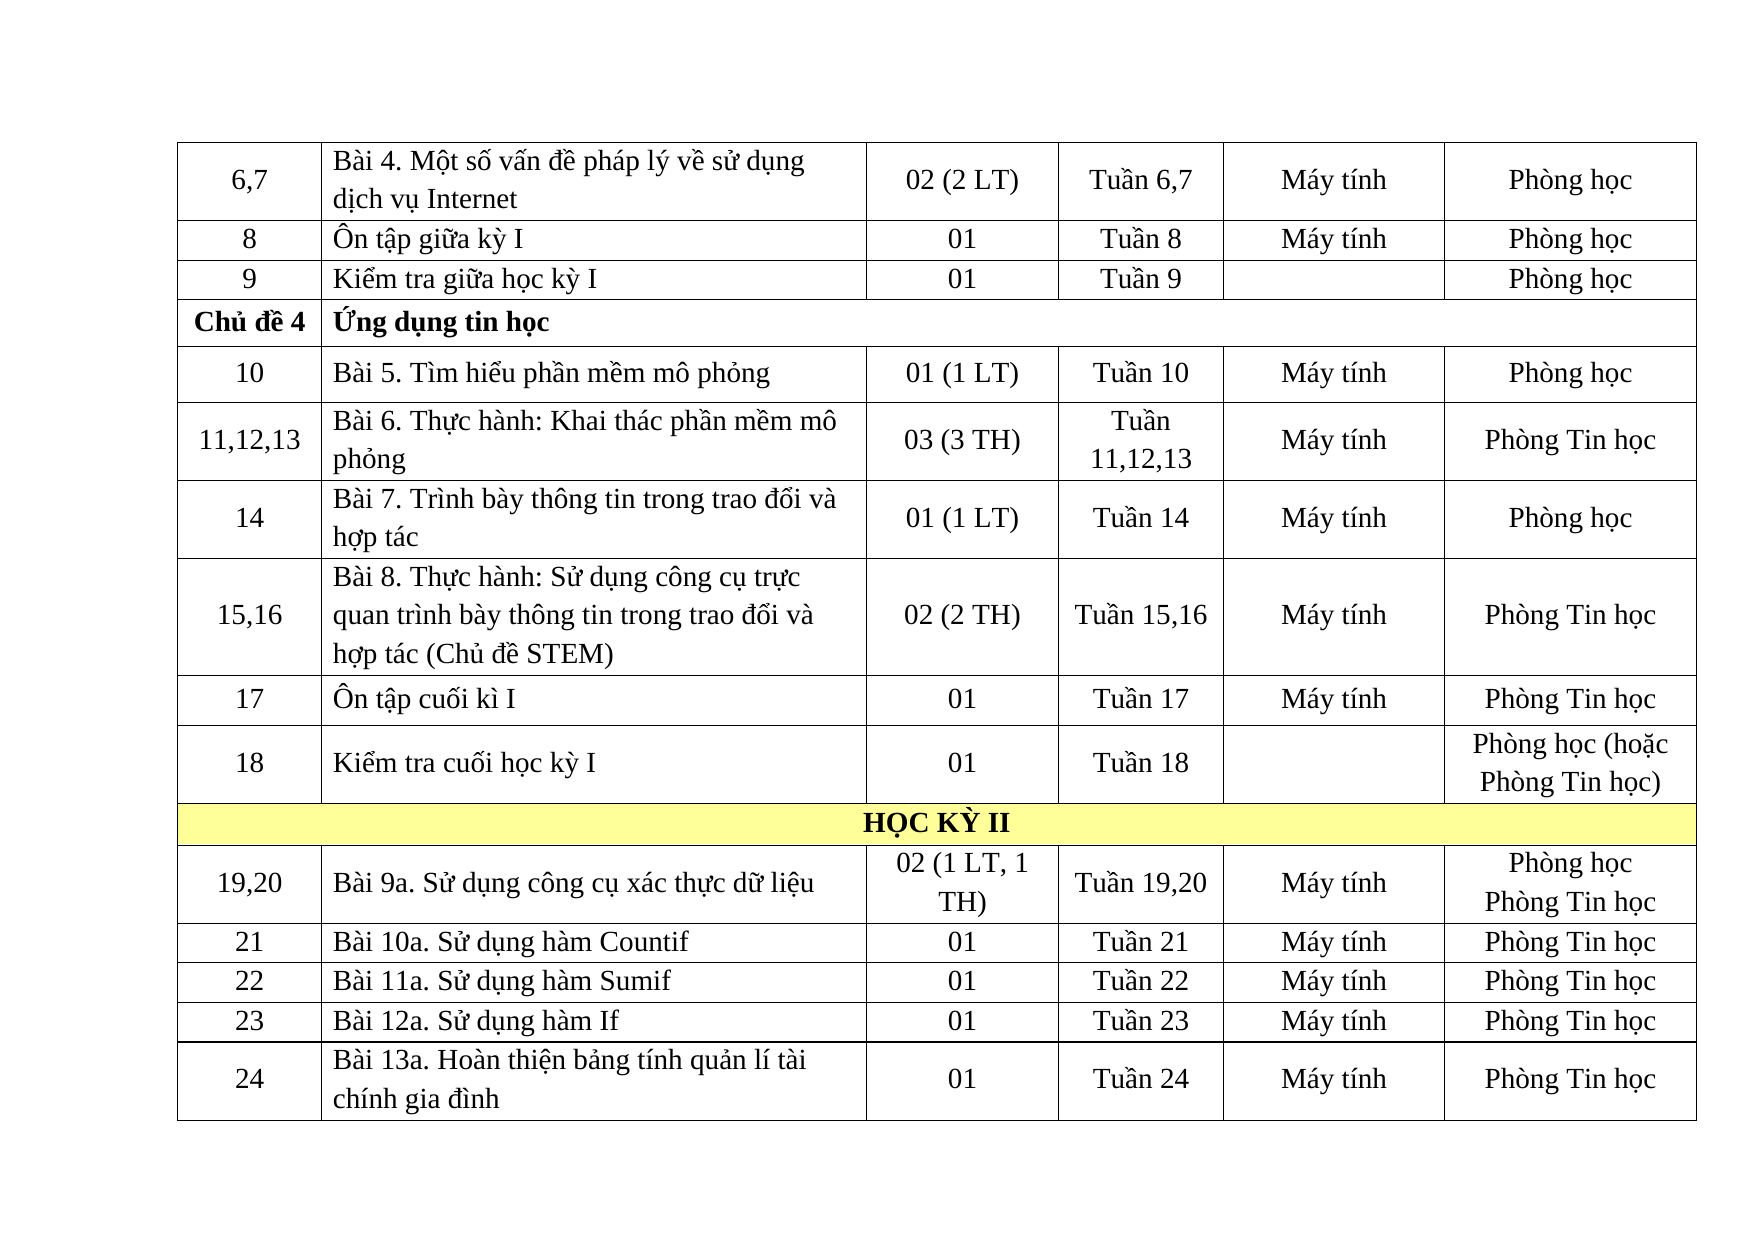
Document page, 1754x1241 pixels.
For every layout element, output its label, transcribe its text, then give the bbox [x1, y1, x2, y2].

table_cell Phòng Tin học [1445, 924, 1696, 962]
table_cell 10 [178, 347, 321, 402]
table_cell 17 [178, 676, 321, 725]
table_cell 03 (3 TH) [867, 403, 1058, 480]
table_cell HỌC KỲ II [178, 804, 1696, 844]
table_cell 18 [178, 726, 321, 803]
table_cell Tuần 14 [1059, 481, 1223, 558]
table_cell Phòng học Phòng Tin học [1445, 846, 1696, 923]
table_cell Máy tính [1224, 676, 1444, 725]
table_cell Ứng dụng tin học [322, 300, 1696, 346]
table_cell 23 [178, 1003, 321, 1041]
table_cell 01 [867, 261, 1058, 299]
table_cell Phòng Tin học [1445, 403, 1696, 480]
table_cell Bài 9a. Sử dụng công cụ xác thực dữ liệu [322, 846, 866, 923]
table_cell Tuần 21 [1059, 924, 1223, 962]
table_cell 15,16 [178, 559, 321, 674]
table_cell Kiểm tra giữa học kỳ I [322, 261, 866, 299]
table_cell 01 [867, 676, 1058, 725]
table_cell Kiểm tra cuối học kỳ I [322, 726, 866, 803]
table_cell Tuần 24 [1059, 1043, 1223, 1119]
table_cell Máy tính [1224, 963, 1444, 1002]
table_cell Bài 11a. Sử dụng hàm Sumif [322, 963, 866, 1002]
table_cell Máy tính [1224, 924, 1444, 962]
table_cell Bài 6. Thực hành: Khai thác phần mềm mô phỏng [322, 403, 866, 480]
table_cell 02 (2 LT) [867, 143, 1058, 220]
table_cell Phòng học [1445, 143, 1696, 220]
table_cell Bài 10a. Sử dụng hàm Countif [322, 924, 866, 962]
table_cell 01 [867, 963, 1058, 1002]
table_cell Máy tính [1224, 221, 1444, 260]
table_cell 02 (2 TH) [867, 559, 1058, 674]
table_cell Ôn tập cuối kì I [322, 676, 866, 725]
table_cell Phòng học [1445, 347, 1696, 402]
table_cell Tuần 6,7 [1059, 143, 1223, 220]
table_cell Tuần 22 [1059, 963, 1223, 1002]
table_cell Tuần 23 [1059, 1003, 1223, 1041]
table_cell Tuần 11,12,13 [1059, 403, 1223, 480]
table_cell 22 [178, 963, 321, 1002]
table_cell [1224, 261, 1444, 299]
table_cell [1224, 726, 1444, 803]
table_cell Phòng Tin học [1445, 676, 1696, 725]
table_cell Phòng Tin học [1445, 1003, 1696, 1041]
table_cell Tuần 8 [1059, 221, 1223, 260]
table_cell 9 [178, 261, 321, 299]
table_cell Tuần 10 [1059, 347, 1223, 402]
table_cell Phòng học [1445, 221, 1696, 260]
table_cell Phòng học [1445, 261, 1696, 299]
table_cell Máy tính [1224, 846, 1444, 923]
table_cell 6,7 [178, 143, 321, 220]
table_cell Bài 4. Một số vấn đề pháp lý về sử dụng dịch vụ Internet [322, 143, 866, 220]
table_cell Tuần 15,16 [1059, 559, 1223, 674]
table_cell Máy tính [1224, 481, 1444, 558]
table_cell Phòng Tin học [1445, 1043, 1696, 1119]
table_cell Bài 5. Tìm hiểu phần mềm mô phỏng [322, 347, 866, 402]
table_cell 01 (1 LT) [867, 481, 1058, 558]
table_cell Chủ đề 4 [178, 300, 321, 346]
table_cell Phòng học (hoặc Phòng Tin học) [1445, 726, 1696, 803]
table_cell Bài 12a. Sử dụng hàm If [322, 1003, 866, 1041]
table_cell Phòng Tin học [1445, 559, 1696, 674]
table_cell Máy tính [1224, 559, 1444, 674]
table_cell 01 [867, 924, 1058, 962]
table_cell Ôn tập giữa kỳ I [322, 221, 866, 260]
table_cell 19,20 [178, 846, 321, 923]
table_cell 02 (1 LT, 1 TH) [867, 846, 1058, 923]
table_cell Máy tính [1224, 347, 1444, 402]
table_cell 01 [867, 726, 1058, 803]
table_cell 21 [178, 924, 321, 962]
table_cell Bài 13a. Hoàn thiện bảng tính quản lí tài chính gia đình [322, 1043, 866, 1119]
table_cell Bài 7. Trình bày thông tin trong trao đổi và hợp tác [322, 481, 866, 558]
table_cell 01 [867, 221, 1058, 260]
table_cell Tuần 18 [1059, 726, 1223, 803]
table_cell Tuần 17 [1059, 676, 1223, 725]
table_cell Máy tính [1224, 1043, 1444, 1119]
table_cell 11,12,13 [178, 403, 321, 480]
table_cell Máy tính [1224, 403, 1444, 480]
table_cell Máy tính [1224, 143, 1444, 220]
table_cell 01 [867, 1003, 1058, 1041]
table_cell 01 [867, 1043, 1058, 1119]
table_cell Phòng học [1445, 481, 1696, 558]
table_cell 14 [178, 481, 321, 558]
table_cell 8 [178, 221, 321, 260]
table_cell Máy tính [1224, 1003, 1444, 1041]
table_cell 01 (1 LT) [867, 347, 1058, 402]
table_cell Phòng Tin học [1445, 963, 1696, 1002]
table_cell Tuần 19,20 [1059, 846, 1223, 923]
table_cell 24 [178, 1043, 321, 1119]
table_cell Tuần 9 [1059, 261, 1223, 299]
table_cell Bài 8. Thực hành: Sử dụng công cụ trực quan trình bày thông tin trong trao đổi và hợp tác (Chủ đề STEM) [322, 559, 866, 674]
